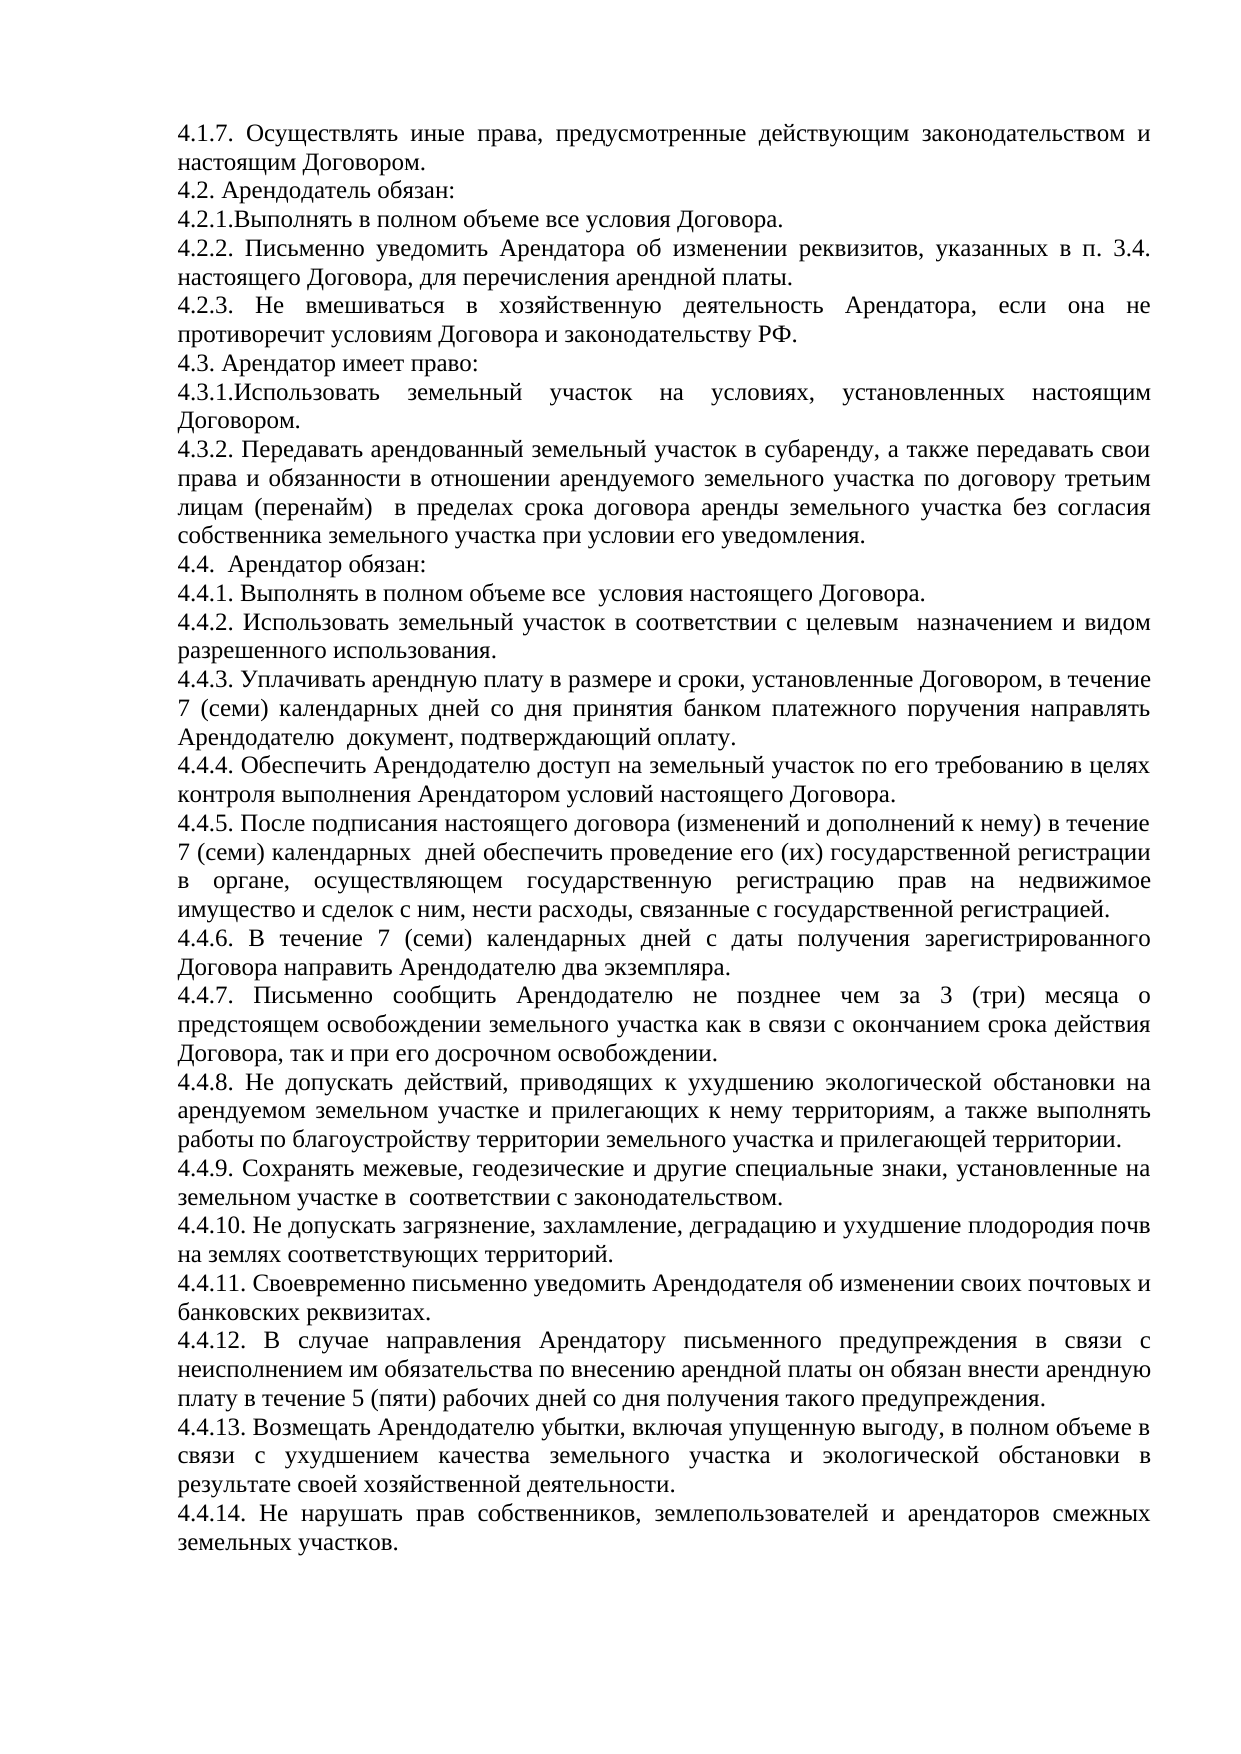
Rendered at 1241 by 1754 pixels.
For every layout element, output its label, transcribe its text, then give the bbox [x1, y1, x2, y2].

text 4.4.1. Выполнять в полном объеме все условия настоящего Договора. [177, 578, 1152, 607]
text 4.3. Арендатор имеет право: [177, 348, 1152, 377]
text 4.4.9. Сохранять межевые, геодезические и другие специальные знаки, установленные на земельном участке в соответствии с законодательством. [177, 1153, 1152, 1211]
text 4.2.3. Не вмешиваться в хозяйственную деятельность Арендатора, если она не противоречит условиям Договора и законодательству РФ. [177, 291, 1152, 348]
text 4.3.2. Передавать арендованный земельный участок в субаренду, а также передавать свои права и обязанности в отношении арендуемого земельного участка по договору третьим лицам (перенайм) в пределах срока договора аренды земельного участка без согласия собственника земельного участка при условии его уведомления. [177, 434, 1152, 549]
text 4.4.10. Не допускать загрязнение, захламление, деградацию и ухудшение плодородия почв на землях соответствующих территорий. [177, 1211, 1152, 1268]
text 4.3.1.Использовать земельный участок на условиях, установленных настоящим Договором. [177, 377, 1152, 434]
text 4.4.8. Не допускать действий, приводящих к ухудшению экологической обстановки на арендуемом земельном участке и прилегающих к нему территориям, а также выполнять работы по благоустройству территории земельного участка и прилегающей территории. [177, 1067, 1152, 1153]
text 4.4.3. Уплачивать арендную плату в размере и сроки, установленные Договором, в течение 7 (семи) календарных дней со дня принятия банком платежного поручения направлять Арендодателю документ, подтверждающий оплату. [177, 664, 1152, 751]
text 4.4.7. Письменно сообщить Арендодателю не позднее чем за 3 (три) месяца о предстоящем освобождении земельного участка как в связи с окончанием срока действия Договора, так и при его досрочном освобождении. [177, 981, 1152, 1067]
text 4.4.4. Обеспечить Арендодателю доступ на земельный участок по его требованию в целях контроля выполнения Арендатором условий настоящего Договора. [177, 751, 1152, 808]
text 4.4.2. Использовать земельный участок в соответствии с целевым назначением и видом разрешенного использования. [177, 607, 1152, 664]
text 4.2.2. Письменно уведомить Арендатора об изменении реквизитов, указанных в п. 3.4. настоящего Договора, для перечисления арендной платы. [177, 233, 1152, 291]
text 4.4. Арендатор обязан: [177, 549, 1152, 578]
text 4.4.11. Своевременно письменно уведомить Арендодателя об изменении своих почтовых и банковских реквизитах. [177, 1268, 1152, 1326]
text 4.4.14. Не нарушать прав собственников, землепользователей и арендаторов смежных земельных участков. [177, 1498, 1152, 1556]
text 4.2. Арендодатель обязан: [177, 176, 1152, 204]
text 4.2.1.Выполнять в полном объеме все условия Договора. [177, 204, 1152, 233]
text 4.4.6. В течение 7 (семи) календарных дней с даты получения зарегистрированного Договора направить Арендодателю два экземпляра. [177, 923, 1152, 981]
text 4.4.13. Возмещать Арендодателю убытки, включая упущенную выгоду, в полном объеме в связи с ухудшением качества земельного участка и экологической обстановки в результате своей хозяйственной деятельности. [177, 1412, 1152, 1498]
text 4.4.12. В случае направления Арендатору письменного предупреждения в связи с неисполнением им обязательства по внесению арендной платы он обязан внести арендную плату в течение 5 (пяти) рабочих дней со дня получения такого предупреждения. [177, 1326, 1152, 1412]
text 4.1.7. Осуществлять иные права, предусмотренные действующим законодательством и настоящим Договором. [177, 118, 1152, 176]
text 4.4.5. После подписания настоящего договора (изменений и дополнений к нему) в течение 7 (семи) календарных дней обеспечить проведение его (их) государственной регистрации в органе, осуществляющем государственную регистрацию прав на недвижимое имущество и сделок с ним, нести расходы, связанные с государственной регистрацией. [177, 808, 1152, 923]
